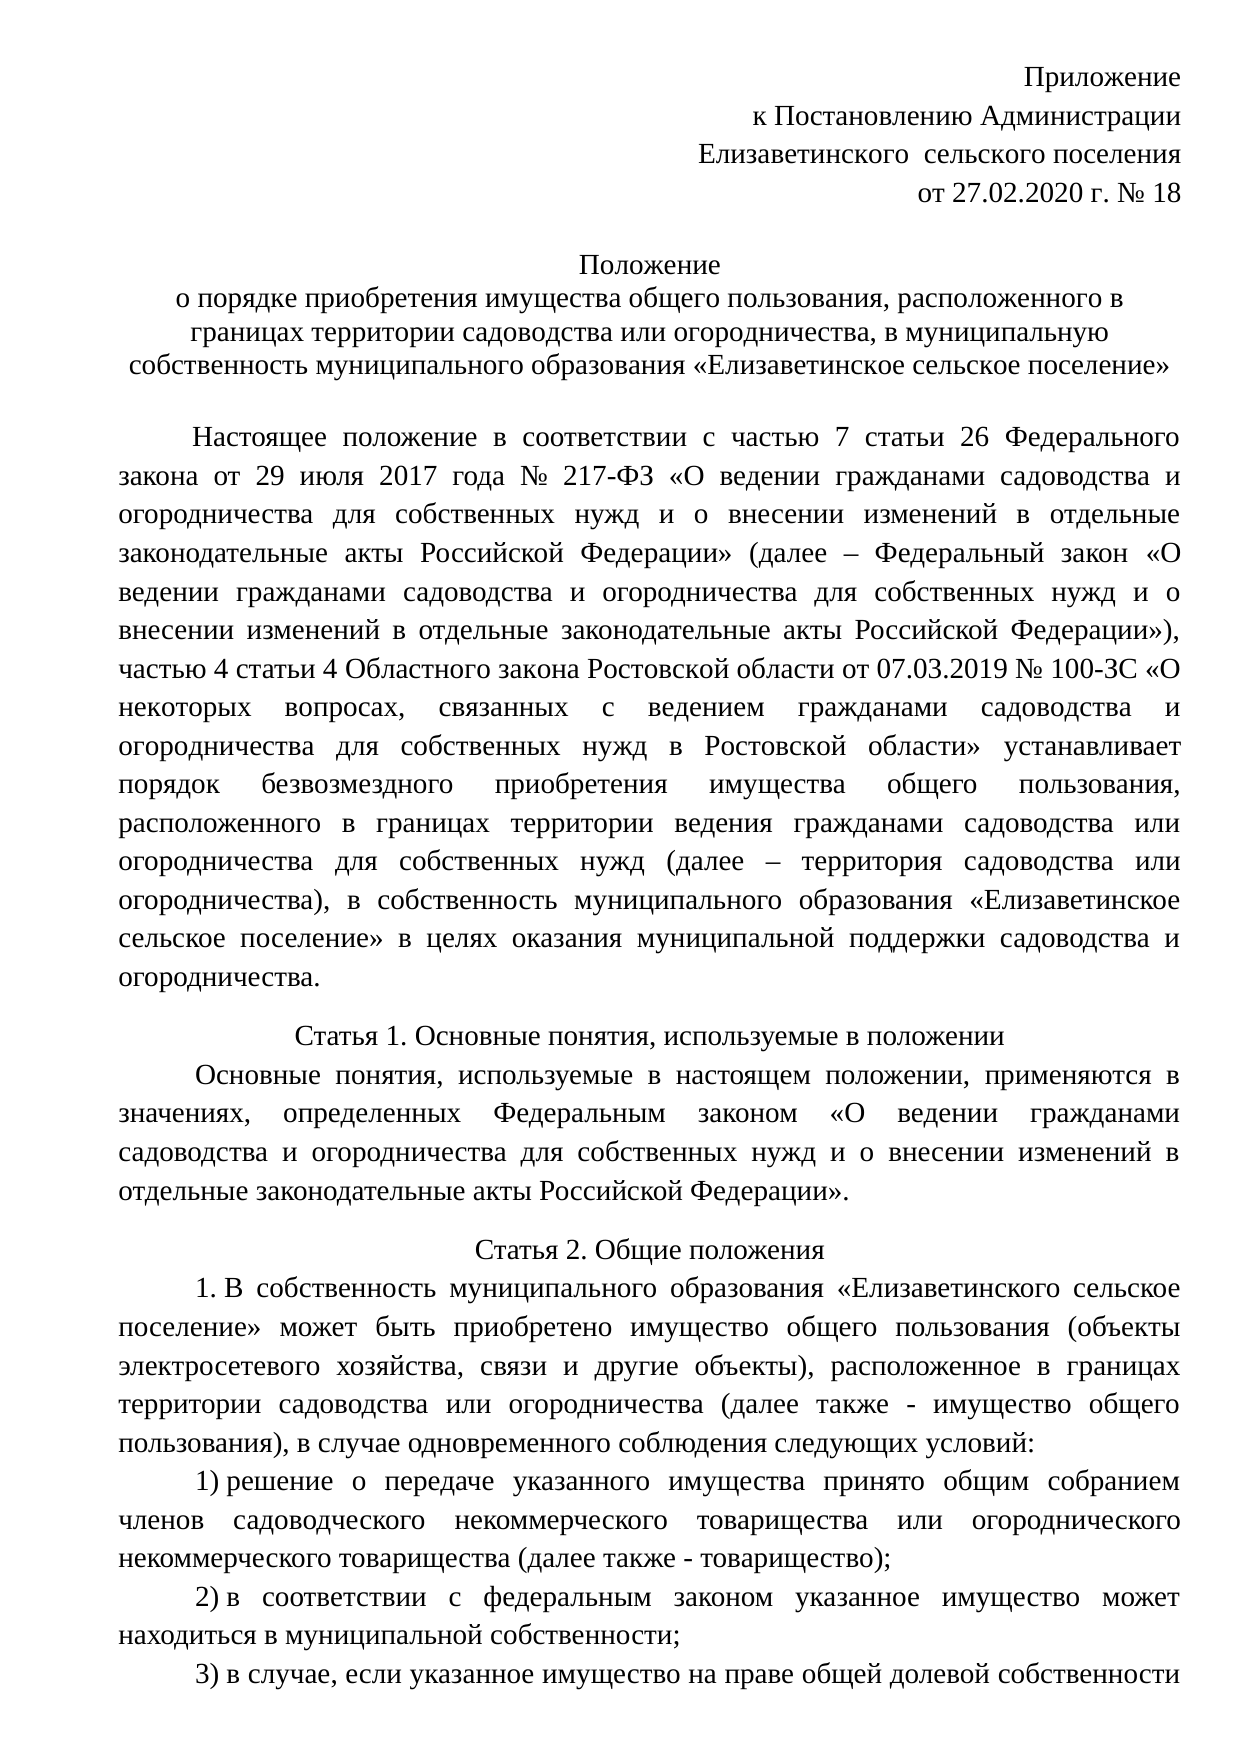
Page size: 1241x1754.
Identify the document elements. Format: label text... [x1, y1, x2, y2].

text Елизаветинского сельского поселения [118, 136, 1181, 170]
text 1) решение о передаче указанного имущества принято общим собранием членов садоводческого некоммерческого товарищества или огороднического некоммерческого товарищества (далее также - товарищество); [118, 1463, 1181, 1574]
text Положение [118, 247, 1181, 280]
text Основные понятия, используемые в настоящем положении, применяются в значениях, определенных Федеральным законом «О ведении гражданами садоводства и огородничества для собственных нужд и о внесении изменений в отдельные законодательные акты Российской Федерации». [118, 1057, 1181, 1206]
text 1. В собственность муниципального образования «Елизаветинского сельское поселение» может быть приобретено имущество общего пользования (объекты электросетевого хозяйства, связи и другие объекты), расположенное в границах территории садоводства или огородничества (далее также - имущество общего пользования), в случае одновременного соблюдения следующих условий: [118, 1271, 1181, 1458]
text 2) в соответствии с федеральным законом указанное имущество может находиться в муниципальной собственности; [118, 1579, 1181, 1651]
text Статья 1. Основные понятия, используемые в положении [118, 1018, 1181, 1052]
text к Постановлению Администрации [118, 98, 1181, 131]
text от 27.02.2020 г. № 18 [118, 175, 1181, 208]
text Приложение [118, 59, 1181, 93]
text Статья 2. Общие положения [118, 1232, 1181, 1266]
text Настоящее положение в соответствии с частью 7 статьи 26 Федерального закона от 29 июля 2017 года № 217-ФЗ «О ведении гражданами садоводства и огородничества для собственных нужд и о внесении изменений в отдельные законодательные акты Российской Федерации» (далее – Федеральный закон «О ведении гражданами садоводства и огородничества для собственных нужд и о внесении изменений в отдельные законодательные акты Российской Федерации»), частью 4 статьи 4 Областного закона Ростовской области от 07.03.2019 № 100-ЗС «О некоторых вопросах, связанных с ведением гражданами садоводства и огородничества для собственных нужд в Ростовской области» устанавливает порядок безвозмездного приобретения имущества общего пользования, расположенного в границах территории ведения гражданами садоводства или огородничества для собственных нужд (далее – территория садоводства или огородничества), в собственность муниципального образования «Елизаветинское сельское поселение» в целях оказания муниципальной поддержки садоводства и огородничества. [118, 419, 1181, 993]
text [118, 1656, 1181, 1689]
text о порядке приобретения имущества общего пользования, расположенного в границах территории садоводства или огородничества, в муниципальную собственность муниципального образования «Елизаветинское сельское поселение» [118, 280, 1181, 381]
